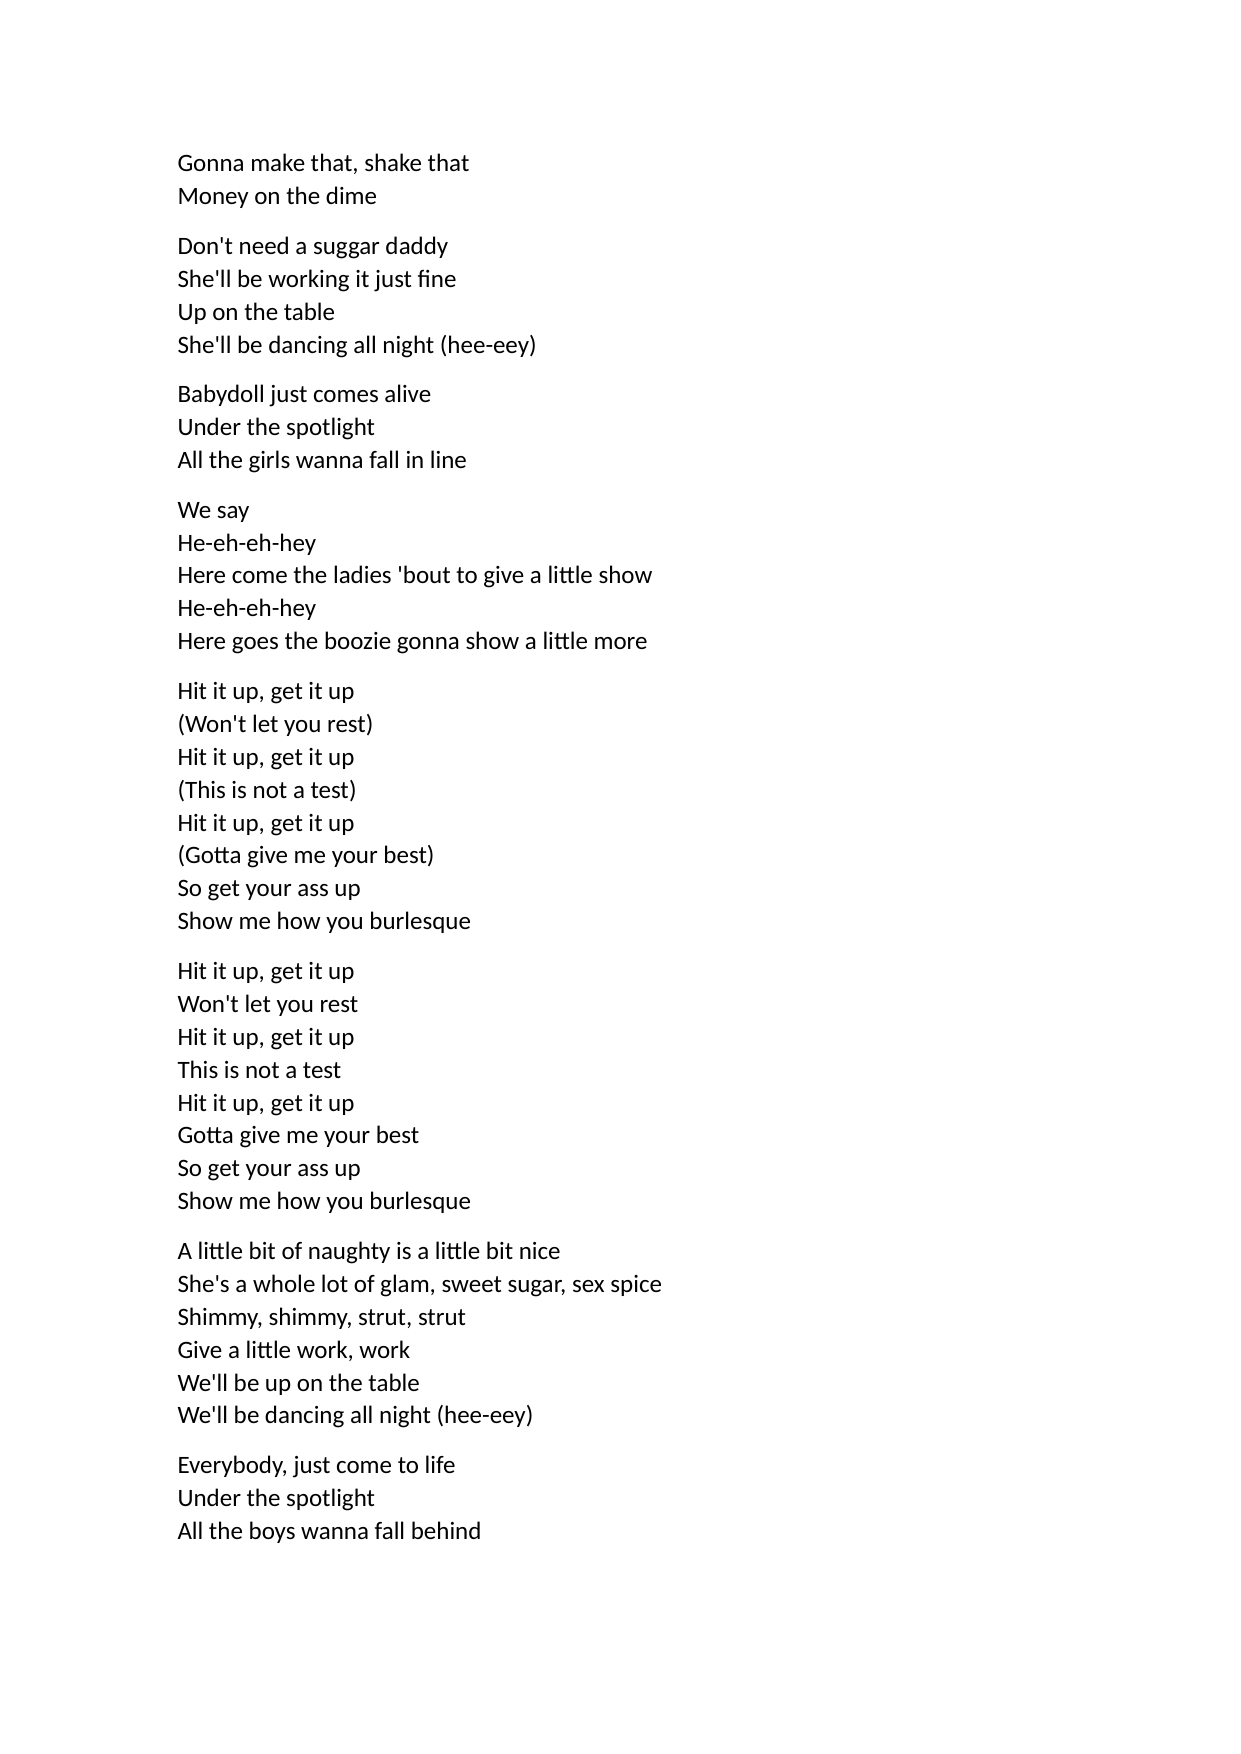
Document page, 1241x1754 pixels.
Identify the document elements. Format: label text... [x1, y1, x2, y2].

text Don't need a suggar daddy She'll be working it just fine Up on the table She'll be dancing all night (hee-eey) [177, 230, 1063, 359]
text A little bit of naughty is a little bit nice She's a whole lot of glam, sweet sugar, sex spice Shimmy, shimmy, strut, strut Give a little work, work We'll be up on the table We'll be dancing all night (hee-eey) [177, 1235, 1063, 1430]
text Hit it up, get it up (Won't let you rest) Hit it up, get it up (This is not a test) Hit it up, get it up (Gotta give me your best) So get your ass up Show me how you burlesque [177, 675, 1063, 936]
text Everybody, just come to life Under the spotlight All the boys wanna fall behind [177, 1449, 1063, 1546]
text Hit it up, get it up Won't let you rest Hit it up, get it up This is not a test Hit it up, get it up Gotta give me your best So get your ass up Show me how you burlesque [177, 955, 1063, 1216]
text We say He-eh-eh-hey Here come the ladies 'bout to give a little show He-eh-eh-hey Here goes the boozie gonna show a little more [177, 494, 1063, 656]
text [177, 148, 1063, 211]
text Babydoll just comes alive Under the spotlight All the girls wanna fall in line [177, 378, 1063, 475]
